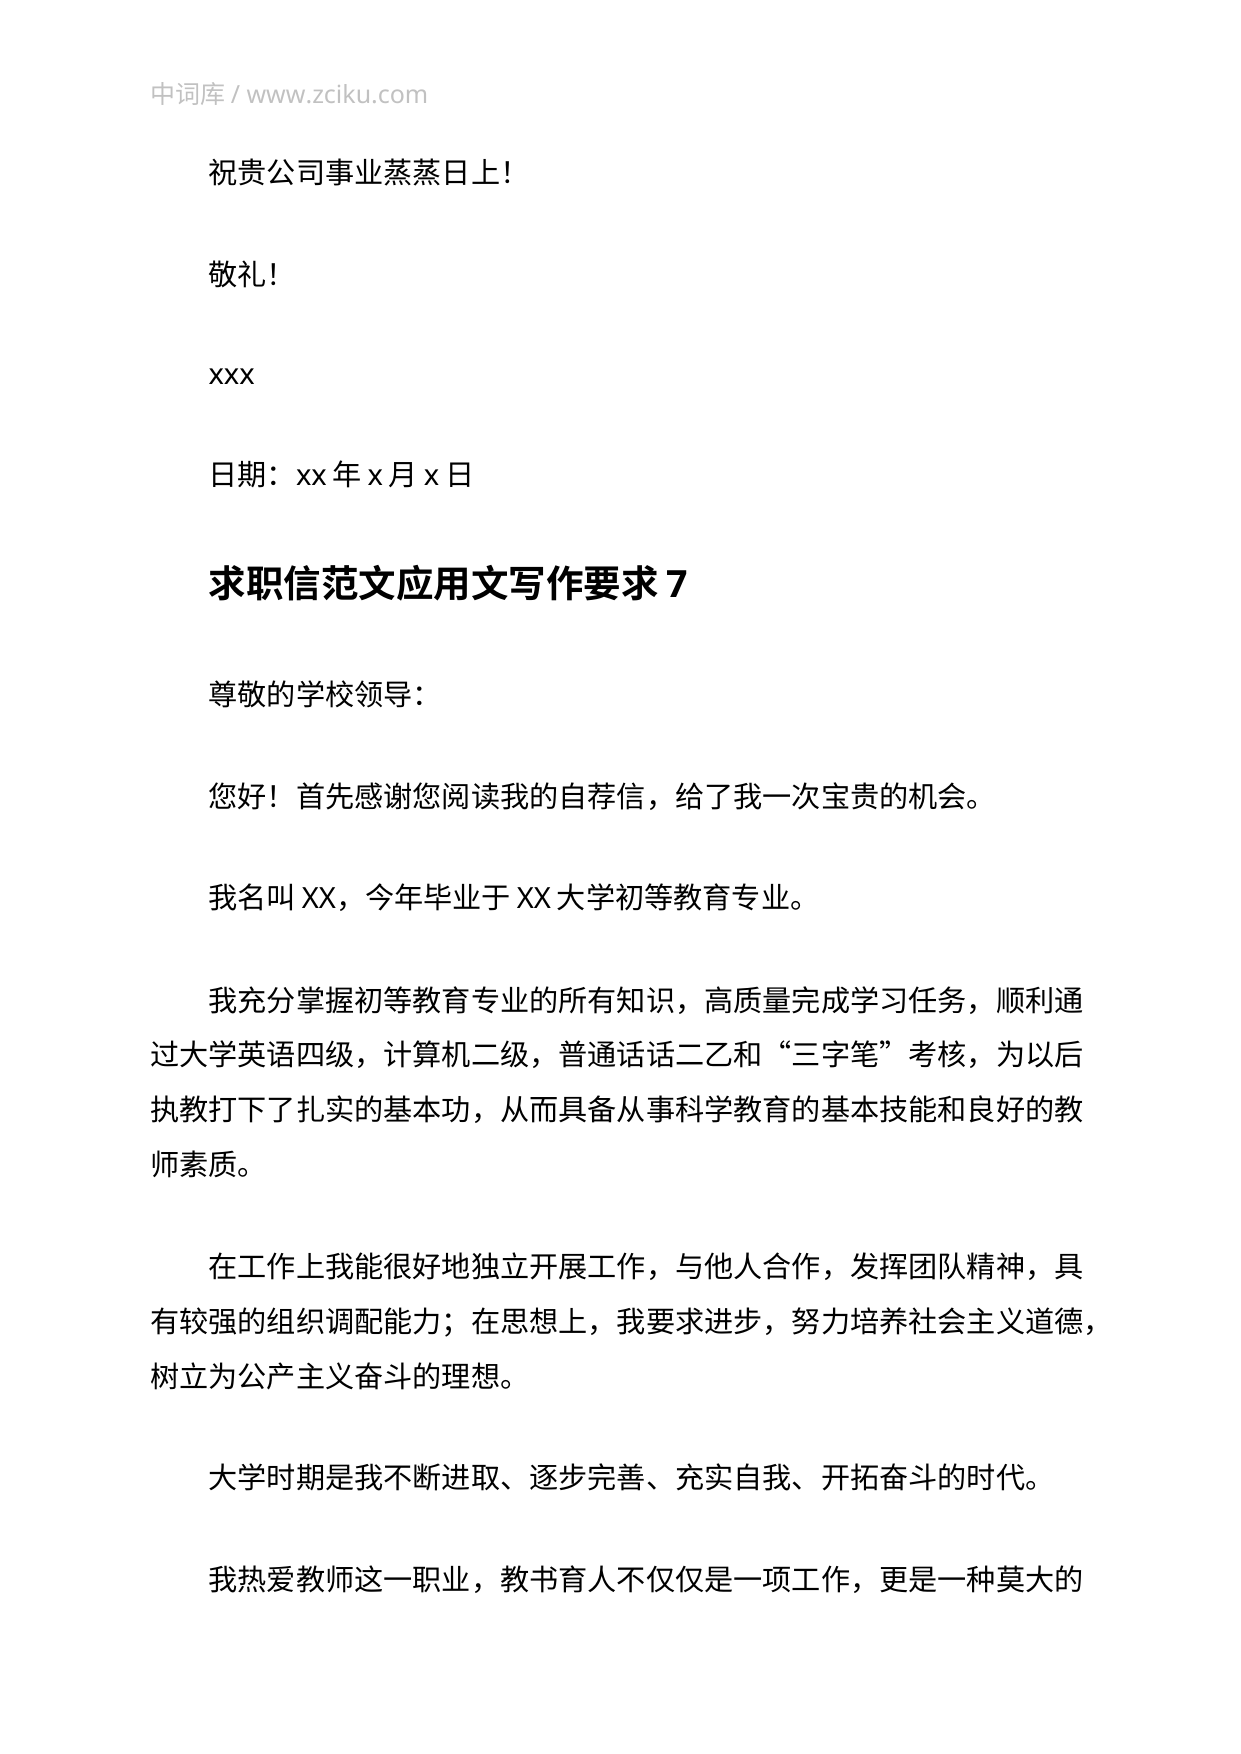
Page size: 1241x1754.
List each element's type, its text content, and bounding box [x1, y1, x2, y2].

text 求职信范文应用文写作要求7 [150, 554, 1090, 608]
text xxx [150, 353, 1090, 393]
text 日期：xx年x月x日 [150, 452, 1090, 494]
text 我充分掌握初等教育专业的所有知识，高质量完成学习任务，顺利通过大学英语四级，计算机二级，普通话话二乙和“三字笔”考核，为以后执教打下了扎实的基本功，从而具备从事科学教育的基本技能和良好的教师素质。 [150, 977, 1090, 1184]
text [150, 1557, 1090, 1599]
text 敬礼！ [150, 252, 1090, 294]
text 祝贵公司事业蒸蒸日上！ [150, 150, 1090, 192]
text 我名叫XX，今年毕业于XX大学初等教育专业。 [150, 875, 1090, 917]
text 大学时期是我不断进取、逐步完善、充实自我、开拓奋斗的时代。 [150, 1455, 1090, 1497]
text 在工作上我能很好地独立开展工作，与他人合作，发挥团队精神，具有较强的组织调配能力；在思想上，我要求进步，努力培养社会主义道德，树立为公产主义奋斗的理想。 [150, 1243, 1090, 1396]
text 尊敬的学校领导： [150, 672, 1090, 714]
text 您好！首先感谢您阅读我的自荐信，给了我一次宝贵的机会。 [150, 773, 1090, 816]
